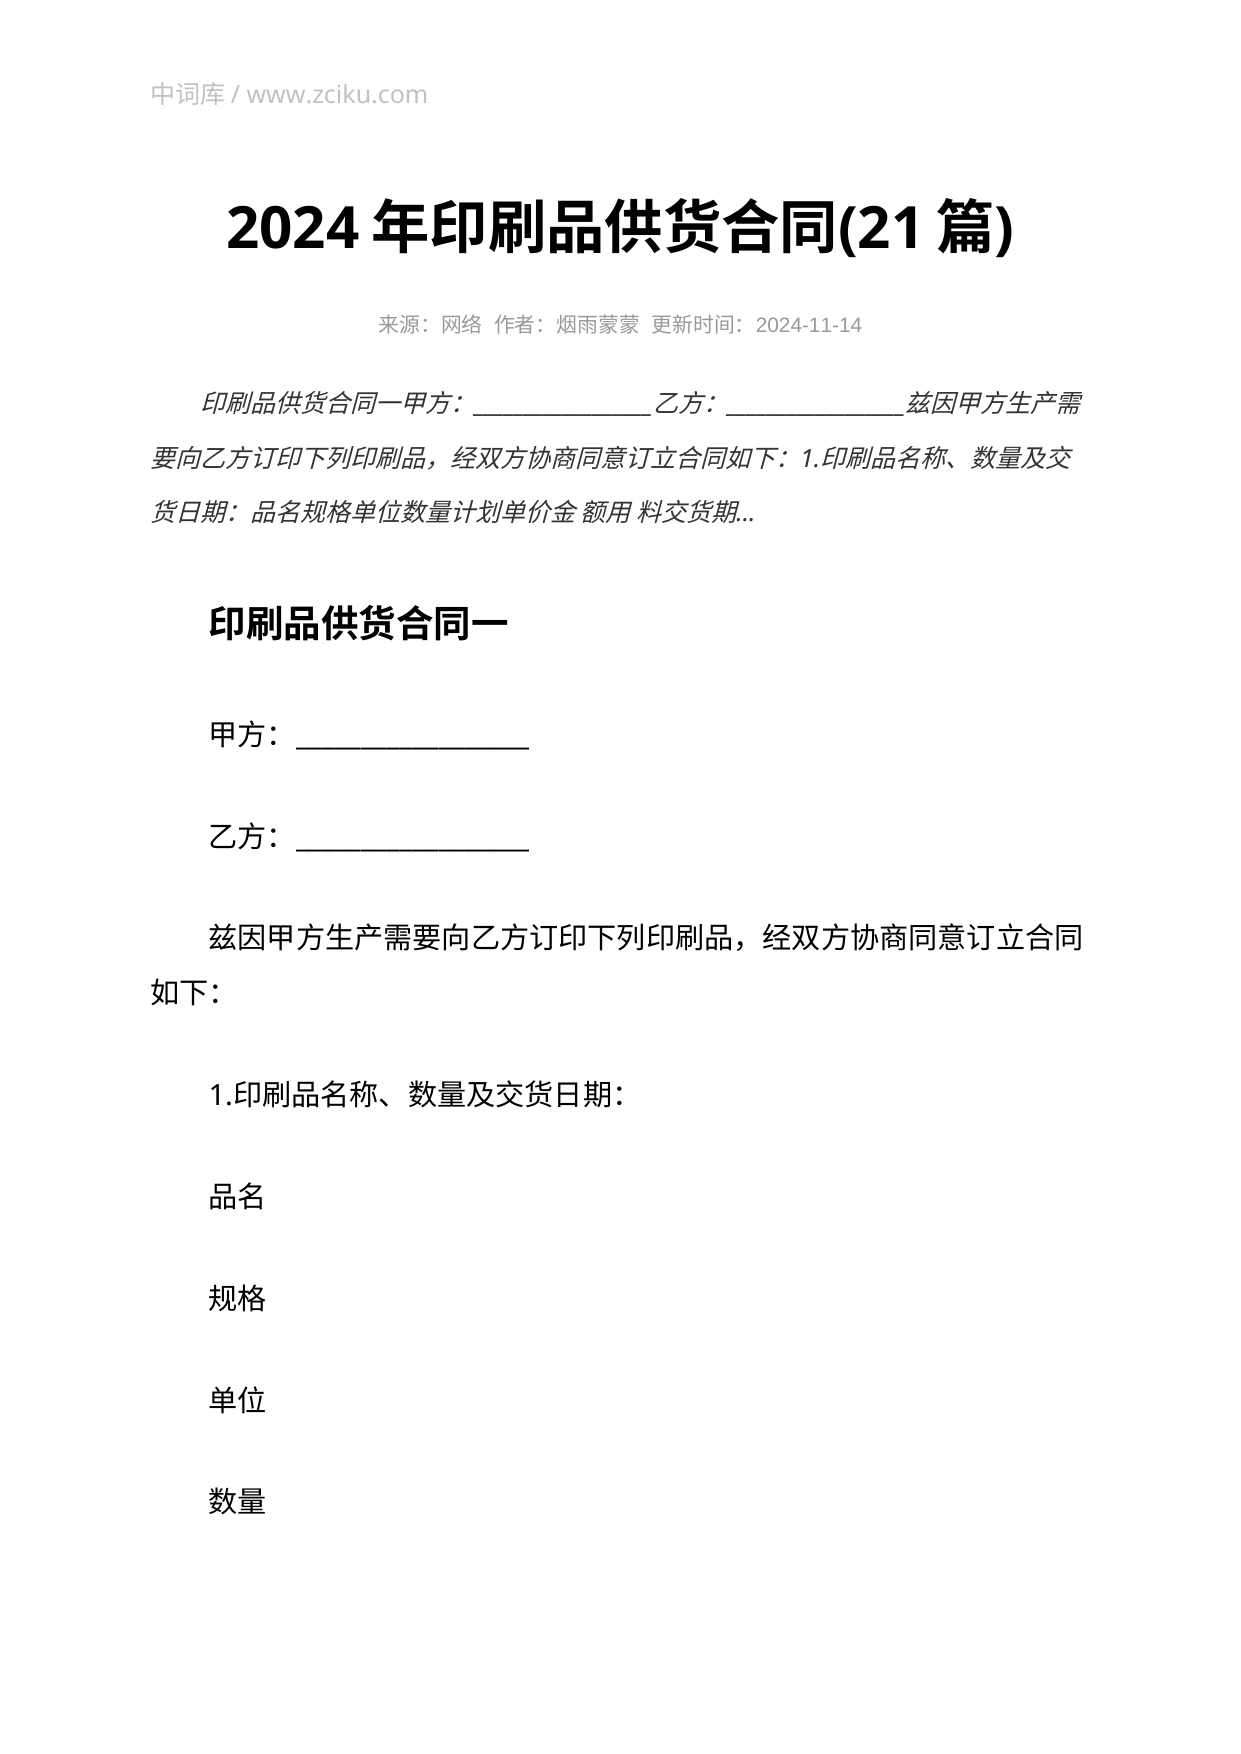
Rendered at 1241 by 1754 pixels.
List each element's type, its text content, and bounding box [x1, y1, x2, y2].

text 数量 [150, 1479, 1090, 1521]
text 印刷品供货合同一 [150, 594, 1090, 648]
text 单位 [150, 1377, 1090, 1419]
text 来源：网络 作者：烟雨蒙蒙 更新时间：2024-11-14 [150, 313, 1090, 337]
text 甲方：__________________ [150, 711, 1090, 753]
text 兹因甲方生产需要向乙方订印下列印刷品，经双方协商同意订立合同如下： [150, 915, 1090, 1012]
text 乙方：__________________ [150, 813, 1090, 856]
text 规格 [150, 1276, 1090, 1318]
text 印刷品供货合同一甲方：__________________乙方：__________________兹因甲方生产需要向乙方订印下列印刷品，经双方协商同意订立合同如下：1.印刷品名称、数量及交货日期：品名规格单位数量计划单价金 额用 料交货期... [150, 384, 1090, 529]
text 1.印刷品名称、数量及交货日期： [150, 1072, 1090, 1114]
subtitle 2024年印刷品供货合同(21篇) [150, 181, 1090, 266]
text 品名 [150, 1174, 1090, 1216]
